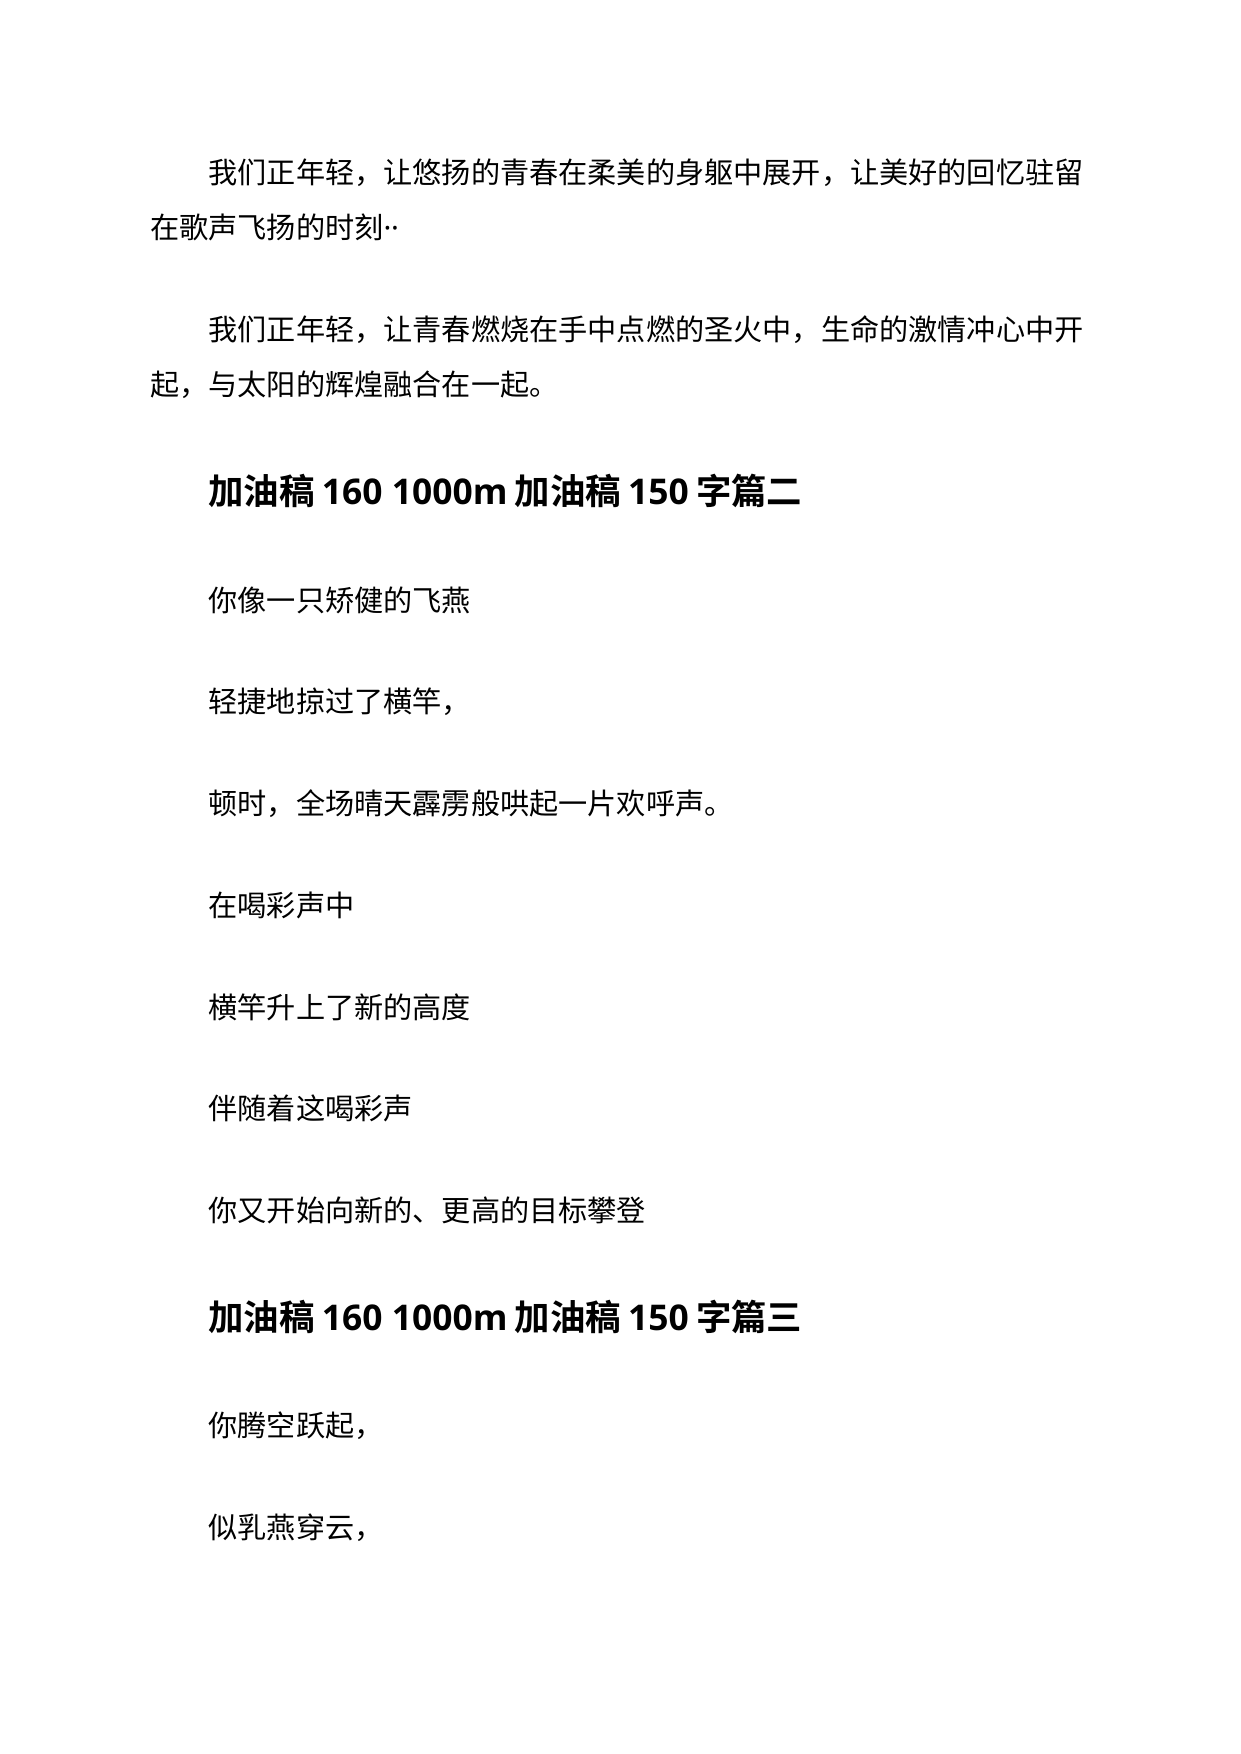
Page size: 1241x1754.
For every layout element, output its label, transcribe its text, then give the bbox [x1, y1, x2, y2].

text 似乳燕穿云， [150, 1505, 1090, 1547]
text 我们正年轻，让悠扬的青春在柔美的身躯中展开，让美好的回忆驻留在歌声飞扬的时刻·· [150, 150, 1090, 247]
text 加油稿160 1000m加油稿150字篇三 [150, 1289, 1090, 1341]
text 轻捷地掠过了横竿， [150, 679, 1090, 721]
text 你像一只矫健的飞燕 [150, 577, 1090, 619]
text 伴随着这喝彩声 [150, 1086, 1090, 1128]
text 在喝彩声中 [150, 882, 1090, 925]
text 你又开始向新的、更高的目标攀登 [150, 1188, 1090, 1230]
text 我们正年轻，让青春燃烧在手中点燃的圣火中，生命的激情冲心中开起，与太阳的辉煌融合在一起。 [150, 307, 1090, 404]
text 你腾空跃起， [150, 1403, 1090, 1445]
text 加油稿160 1000m加油稿150字篇二 [150, 463, 1090, 515]
text 顿时，全场晴天霹雳般哄起一片欢呼声。 [150, 781, 1090, 823]
text 横竿升上了新的高度 [150, 984, 1090, 1026]
